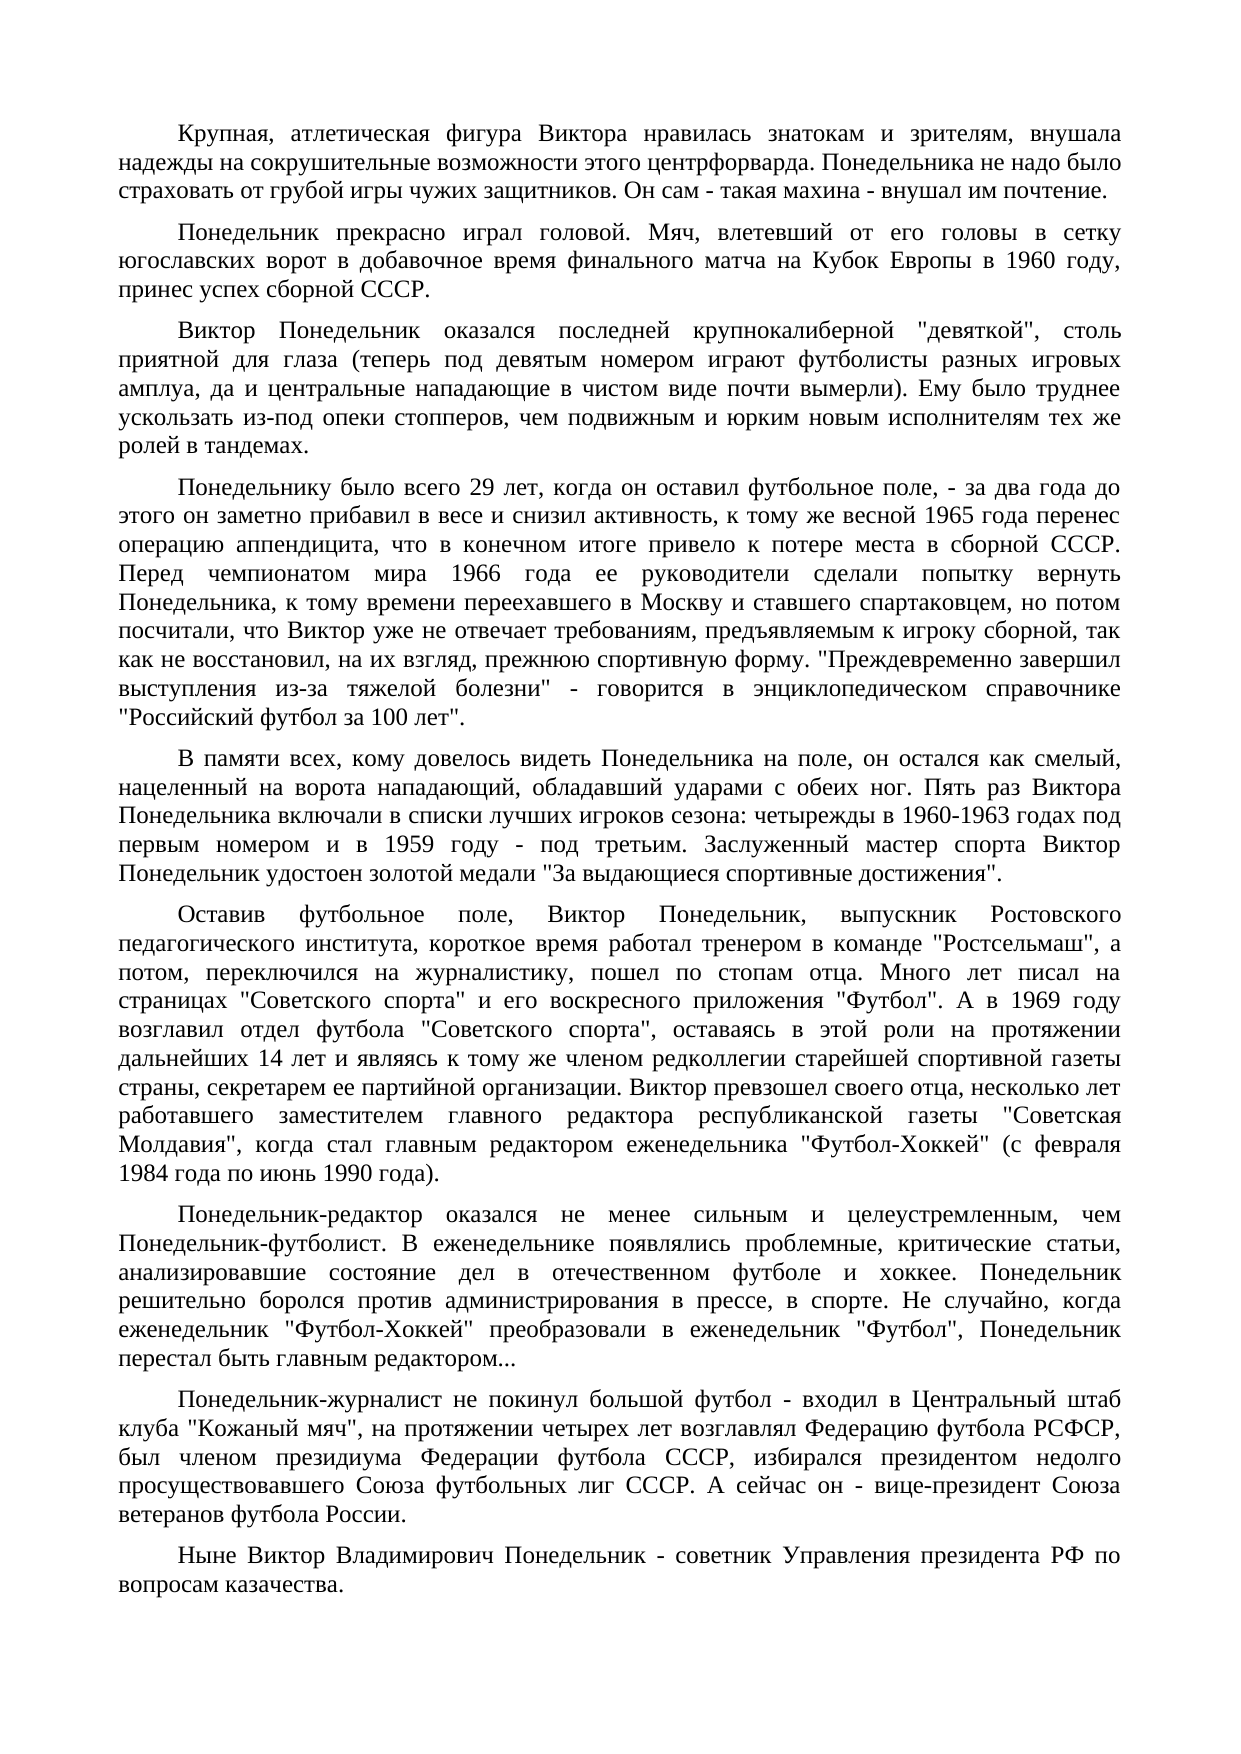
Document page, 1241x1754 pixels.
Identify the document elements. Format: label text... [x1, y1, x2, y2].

text Понедельнику было всего 29 лет, когда он оставил футбольное поле, - за два года до этого он заметно прибавил в весе и снизил активность, к тому же весной 1965 года перенес операцию аппендицита, что в конечном итоге привело к потере места в сборной СССР. Перед чемпионатом мира 1966 года ее руководители сделали попытку вернуть Понедельника, к тому времени переехавшего в Москву и ставшего спартаковцем, но потом посчитали, что Виктор уже не отвечает требованиям, предъявляемым к игроку сборной, так как не восстановил, на их взгляд, прежнюю спортивную форму. "Преждевременно завершил выступления из-за тяжелой болезни" - говорится в энциклопедическом справочнике "Российский футбол за 100 лет". [118, 472, 1122, 731]
text Оставив футбольное поле, Виктор Понедельник, выпускник Ростовского педагогического института, короткое время работал тренером в команде "Ростсельмаш", а потом, переключился на журналистику, пошел по стопам отца. Много лет писал на страницах "Советского спорта" и его воскресного приложения "Футбол". А в 1969 году возглавил отдел футбола "Советского спорта", оставаясь в этой роли на протяжении дальнейших 14 лет и являясь к тому же членом редколлегии старейшей спортивной газеты страны, секретарем ее партийной организации. Виктор превзошел своего отца, несколько лет работавшего заместителем главного редактора республиканской газеты "Советская Молдавия", когда стал главным редактором еженедельника "Футбол-Хоккей" (с февраля 1984 года по июнь 1990 года). [118, 899, 1122, 1187]
text Ныне Виктор Владимирович Понедельник - советник Управления президента РФ по вопросам казачества. [118, 1541, 1122, 1598]
text Виктор Понедельник оказался последней крупнокалиберной "девяткой", столь приятной для глаза (теперь под девятым номером играют футболисты разных игровых амплуа, да и центральные нападающие в чистом виде почти вымерли). Ему было труднее ускользать из-под опеки стопперов, чем подвижным и юрким новым исполнителям тех же ролей в тандемах. [118, 316, 1122, 459]
text Крупная, атлетическая фигура Виктора нравилась знатокам и зрителям, внушала надежды на сокрушительные возможности этого центрфорварда. Понедельника не надо было страховать от грубой игры чужих защитников. Он сам - такая махина - внушал им почтение. [118, 118, 1122, 204]
text Понедельник прекрасно играл головой. Мяч, влетевший от его головы в сетку югославских ворот в добавочное время финального матча на Кубок Европы в 1960 году, принес успех сборной СССР. [118, 217, 1122, 303]
text В памяти всех, кому довелось видеть Понедельника на поле, он остался как смелый, нацеленный на ворота нападающий, обладавший ударами с обеих ног. Пять раз Виктора Понедельника включали в списки лучших игроков сезона: четырежды в 1960-1963 годах под первым номером и в 1959 году - под третьим. Заслуженный мастер спорта Виктор Понедельник удостоен золотой медали "За выдающиеся спортивные достижения". [118, 743, 1122, 887]
text Понедельник-редактор оказался не менее сильным и целеустремленным, чем Понедельник-футболист. В еженедельнике появлялись проблемные, критические статьи, анализировавшие состояние дел в отечественном футболе и хоккее. Понедельник решительно боролся против администрирования в прессе, в спорте. Не случайно, когда еженедельник "Футбол-Хоккей" преобразовали в еженедельник "Футбол", Понедельник перестал быть главным редактором... [118, 1199, 1122, 1372]
text Понедельник-журналист не покинул большой футбол - входил в Центральный штаб клуба "Кожаный мяч", на протяжении четырех лет возглавлял Федерацию футбола РСФСР, был членом президиума Федерации футбола СССР, избирался президентом недолго просуществовавшего Союза футбольных лиг СССР. А сейчас он - вице-президент Союза ветеранов футбола России. [118, 1384, 1122, 1528]
